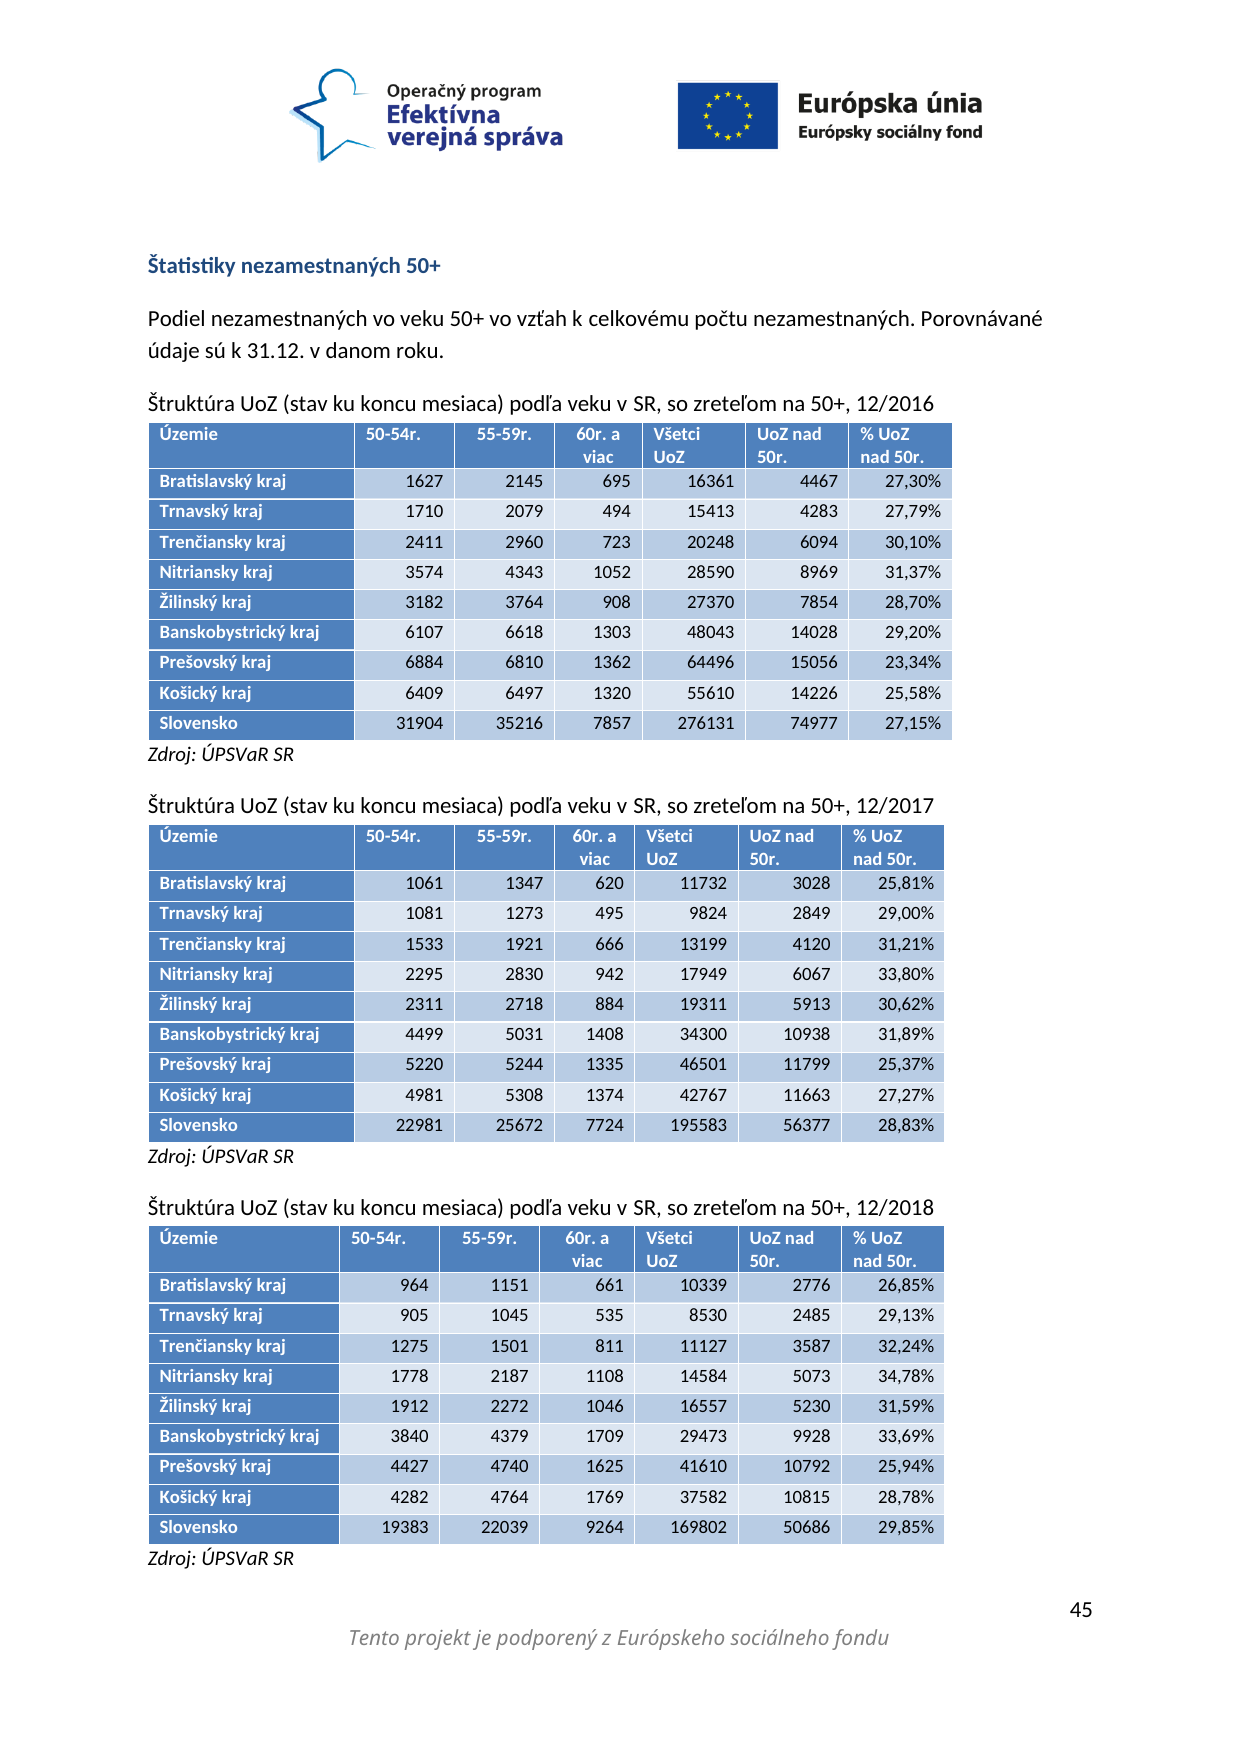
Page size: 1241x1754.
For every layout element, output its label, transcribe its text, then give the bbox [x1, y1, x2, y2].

table_cell 195583 [635, 1113, 738, 1142]
table_cell 31,89% [842, 1023, 944, 1052]
table_cell 1081 [355, 902, 454, 931]
table_cell 9928 [739, 1424, 841, 1453]
table_cell 9264 [540, 1515, 634, 1544]
table_header UoZ nad 50r. [746, 423, 848, 468]
table_header Všetci UoZ [635, 1226, 738, 1272]
table_cell 535 [540, 1304, 634, 1333]
table_cell 5230 [739, 1394, 841, 1423]
table_cell 2485 [739, 1304, 841, 1333]
table_cell Žilinský kraj [149, 1394, 339, 1423]
table_header Územie [149, 1226, 339, 1272]
table_cell 28,70% [849, 590, 952, 619]
table_cell 2187 [440, 1364, 539, 1393]
table_cell 27,27% [842, 1083, 944, 1112]
text Zdroj: ÚPSVaR SR [148, 1143, 1093, 1169]
table_cell 8530 [635, 1304, 738, 1333]
table_cell 9824 [635, 902, 738, 931]
table_cell 2718 [455, 992, 554, 1021]
table_cell Trnavský kraj [149, 500, 354, 529]
table_cell 10792 [739, 1455, 841, 1484]
table_cell 25672 [455, 1113, 554, 1142]
table_cell 11799 [739, 1053, 841, 1082]
table_cell 6618 [455, 620, 554, 649]
table_cell 1501 [440, 1334, 539, 1363]
table_cell 1921 [455, 932, 554, 961]
table_cell Banskobystrický kraj [149, 620, 354, 649]
table_cell 8969 [746, 560, 848, 589]
table_cell 4740 [440, 1455, 539, 1484]
table_cell Banskobystrický kraj [149, 1424, 339, 1453]
table_cell 11127 [635, 1334, 738, 1363]
table_cell 495 [555, 902, 634, 931]
table_header 60r. a viac [555, 825, 634, 870]
table_cell 1362 [555, 651, 642, 680]
table_cell 25,81% [842, 871, 944, 901]
table_cell 695 [555, 469, 642, 498]
table_cell 41610 [635, 1455, 738, 1484]
table_cell Trenčiansky kraj [149, 1334, 339, 1363]
table_cell 4120 [739, 932, 841, 961]
table_cell 1778 [340, 1364, 439, 1393]
table_cell 37582 [635, 1485, 738, 1514]
table_cell 6067 [739, 962, 841, 991]
table_cell 74977 [746, 711, 848, 740]
table_cell Košický kraj [149, 1485, 339, 1514]
table_cell 29,13% [842, 1304, 944, 1333]
table_cell 5220 [355, 1053, 454, 1082]
table_cell 19383 [340, 1515, 439, 1544]
table_cell 6497 [455, 681, 554, 710]
text Štruktúra UoZ (stav ku koncu mesiaca) podľa veku v SR, so zreteľom na 50+, 12/2016 [148, 389, 1093, 417]
table_cell 28590 [643, 560, 745, 589]
table_cell 31,21% [842, 932, 944, 961]
table_cell 14028 [746, 620, 848, 649]
table_cell Žilinský kraj [149, 590, 354, 619]
table_cell 34,78% [842, 1364, 944, 1393]
table_cell 1151 [440, 1273, 539, 1302]
table_cell 7854 [746, 590, 848, 619]
table_cell 2295 [355, 962, 454, 991]
table_cell 964 [340, 1273, 439, 1302]
table_cell 15056 [746, 651, 848, 680]
table_cell Nitriansky kraj [149, 962, 354, 991]
table_cell 4427 [340, 1455, 439, 1484]
table_cell 723 [555, 530, 642, 559]
table_cell 42767 [635, 1083, 738, 1112]
table_cell 1108 [540, 1364, 634, 1393]
table_cell 3182 [355, 590, 454, 619]
table_cell 29473 [635, 1424, 738, 1453]
table_cell Trnavský kraj [149, 902, 354, 931]
table_cell 27370 [643, 590, 745, 619]
table_cell 17949 [635, 962, 738, 991]
table_cell Prešovský kraj [149, 651, 354, 680]
table_cell 27,30% [849, 469, 952, 498]
table_cell 494 [555, 500, 642, 529]
text Štatistiky nezamestnaných 50+ [148, 251, 1093, 279]
table_cell 25,94% [842, 1455, 944, 1484]
table_cell 905 [340, 1304, 439, 1333]
table_cell Slovensko [149, 1113, 354, 1142]
picture [264, 61, 1008, 185]
table_cell Prešovský kraj [149, 1053, 354, 1082]
table_cell 4283 [746, 500, 848, 529]
table_cell 56377 [739, 1113, 841, 1142]
table_cell 1273 [455, 902, 554, 931]
table_cell 1627 [355, 469, 454, 498]
table_header UoZ nad 50r. [739, 1226, 841, 1272]
table_cell 6107 [355, 620, 454, 649]
table_cell Trenčiansky kraj [149, 932, 354, 961]
text Štruktúra UoZ (stav ku koncu mesiaca) podľa veku v SR, so zreteľom na 50+, 12/2018 [148, 1193, 1093, 1221]
table_cell 6810 [455, 651, 554, 680]
table_cell 29,00% [842, 902, 944, 931]
table_cell 11732 [635, 871, 738, 901]
table_cell 20248 [643, 530, 745, 559]
table_cell 4467 [746, 469, 848, 498]
table_cell 26,85% [842, 1273, 944, 1302]
table_cell 2830 [455, 962, 554, 991]
table_cell 29,20% [849, 620, 952, 649]
table_header Územie [149, 825, 354, 870]
table_cell 31,59% [842, 1394, 944, 1423]
table_cell 16557 [635, 1394, 738, 1423]
table_header % UoZ nad 50r. [842, 1226, 944, 1272]
table_cell 276131 [643, 711, 745, 740]
table_cell 55610 [643, 681, 745, 710]
table_cell Trnavský kraj [149, 1304, 339, 1333]
table_cell 31904 [355, 711, 454, 740]
table_cell 34300 [635, 1023, 738, 1052]
table_cell 666 [555, 932, 634, 961]
table_cell 3574 [355, 560, 454, 589]
table_cell 1045 [440, 1304, 539, 1333]
table_cell Bratislavský kraj [149, 1273, 339, 1302]
table_cell 29,85% [842, 1515, 944, 1544]
table_cell Nitriansky kraj [149, 560, 354, 589]
table_cell 5913 [739, 992, 841, 1021]
table_cell 2776 [739, 1273, 841, 1302]
table_cell 2145 [455, 469, 554, 498]
table_cell 46501 [635, 1053, 738, 1082]
table_cell 30,10% [849, 530, 952, 559]
text Podiel nezamestnaných vo veku 50+ vo vzťah k celkovému počtu nezamestnaných. Porovnávané údaje sú k 31.12. v danom roku. [148, 304, 1093, 364]
table_cell 10339 [635, 1273, 738, 1302]
table_cell Banskobystrický kraj [149, 1023, 354, 1052]
table_cell 2849 [739, 902, 841, 931]
table_cell 811 [540, 1334, 634, 1363]
table_cell 4379 [440, 1424, 539, 1453]
table_cell Trenčiansky kraj [149, 530, 354, 559]
table_cell Nitriansky kraj [149, 1364, 339, 1393]
table_cell 10815 [739, 1485, 841, 1514]
table_header Všetci UoZ [635, 825, 738, 870]
table_cell 14584 [635, 1364, 738, 1393]
table_cell 942 [555, 962, 634, 991]
table_cell 620 [555, 871, 634, 901]
table_cell 2272 [440, 1394, 539, 1423]
table_cell 908 [555, 590, 642, 619]
table_cell 6094 [746, 530, 848, 559]
table_cell Bratislavský kraj [149, 469, 354, 498]
table_cell 19311 [635, 992, 738, 1021]
table_cell 3840 [340, 1424, 439, 1453]
table_cell 4981 [355, 1083, 454, 1112]
table_cell 22039 [440, 1515, 539, 1544]
table_cell Bratislavský kraj [149, 871, 354, 901]
table_cell 7724 [555, 1113, 634, 1142]
table_cell Košický kraj [149, 1083, 354, 1112]
table_cell 7857 [555, 711, 642, 740]
table_cell 11663 [739, 1083, 841, 1112]
table_cell 16361 [643, 469, 745, 498]
table_cell 23,34% [849, 651, 952, 680]
table_cell 1374 [555, 1083, 634, 1112]
table_cell 5244 [455, 1053, 554, 1082]
table_cell 5308 [455, 1083, 554, 1112]
table_cell 14226 [746, 681, 848, 710]
table_cell 2411 [355, 530, 454, 559]
table_cell 28,83% [842, 1113, 944, 1142]
table_cell 1709 [540, 1424, 634, 1453]
table_cell 3028 [739, 871, 841, 901]
table_cell 5031 [455, 1023, 554, 1052]
table_cell 1046 [540, 1394, 634, 1423]
table_cell 1052 [555, 560, 642, 589]
table_cell 1408 [555, 1023, 634, 1052]
table_cell 1625 [540, 1455, 634, 1484]
table_cell 22981 [355, 1113, 454, 1142]
table_cell 50686 [739, 1515, 841, 1544]
table_cell 10938 [739, 1023, 841, 1052]
table_cell 27,15% [849, 711, 952, 740]
table_header 55-59r. [455, 825, 554, 870]
table_cell Prešovský kraj [149, 1455, 339, 1484]
table_header 60r. a viac [555, 423, 642, 468]
table_cell 1533 [355, 932, 454, 961]
table_cell 13199 [635, 932, 738, 961]
table_header Všetci UoZ [643, 423, 745, 468]
table_cell 2960 [455, 530, 554, 559]
table_cell 1769 [540, 1485, 634, 1514]
table_cell 661 [540, 1273, 634, 1302]
table_cell 3587 [739, 1334, 841, 1363]
table_cell 4343 [455, 560, 554, 589]
table_cell 31,37% [849, 560, 952, 589]
table_cell 25,58% [849, 681, 952, 710]
table_cell 6884 [355, 651, 454, 680]
table_header 50-54r. [355, 423, 454, 468]
table_cell Slovensko [149, 1515, 339, 1544]
table_cell 4499 [355, 1023, 454, 1052]
text Zdroj: ÚPSVaR SR [148, 1545, 1093, 1571]
table_header % UoZ nad 50r. [842, 825, 944, 870]
table_cell 33,80% [842, 962, 944, 991]
table_cell 1275 [340, 1334, 439, 1363]
table_cell 884 [555, 992, 634, 1021]
table_cell 48043 [643, 620, 745, 649]
table_cell 4764 [440, 1485, 539, 1514]
table_cell 28,78% [842, 1485, 944, 1514]
table_cell 6409 [355, 681, 454, 710]
table_cell 1061 [355, 871, 454, 901]
table_header UoZ nad 50r. [739, 825, 841, 870]
table_header % UoZ nad 50r. [849, 423, 952, 468]
table_header 50-54r. [355, 825, 454, 870]
table_cell 15413 [643, 500, 745, 529]
table_cell 35216 [455, 711, 554, 740]
table_header Územie [149, 423, 354, 468]
table_cell 33,69% [842, 1424, 944, 1453]
table_cell 1912 [340, 1394, 439, 1423]
text Štruktúra UoZ (stav ku koncu mesiaca) podľa veku v SR, so zreteľom na 50+, 12/2017 [148, 791, 1093, 819]
table_cell 4282 [340, 1485, 439, 1514]
table_cell 169802 [635, 1515, 738, 1544]
table_cell 27,79% [849, 500, 952, 529]
table_header 55-59r. [440, 1226, 539, 1272]
table_header 50-54r. [340, 1226, 439, 1272]
table_cell 5073 [739, 1364, 841, 1393]
table_cell 64496 [643, 651, 745, 680]
table_cell 2079 [455, 500, 554, 529]
table_header 55-59r. [455, 423, 554, 468]
text Zdroj: ÚPSVaR SR [148, 741, 1093, 767]
table_cell 1710 [355, 500, 454, 529]
table_cell 32,24% [842, 1334, 944, 1363]
table_cell 25,37% [842, 1053, 944, 1082]
table_cell 1335 [555, 1053, 634, 1082]
table_cell 1303 [555, 620, 642, 649]
table_cell 30,62% [842, 992, 944, 1021]
table_cell 1347 [455, 871, 554, 901]
table_cell 3764 [455, 590, 554, 619]
table_cell 1320 [555, 681, 642, 710]
table_cell Žilinský kraj [149, 992, 354, 1021]
table_cell 2311 [355, 992, 454, 1021]
table_header 60r. a viac [540, 1226, 634, 1272]
table_cell Slovensko [149, 711, 354, 740]
table_cell Košický kraj [149, 681, 354, 710]
